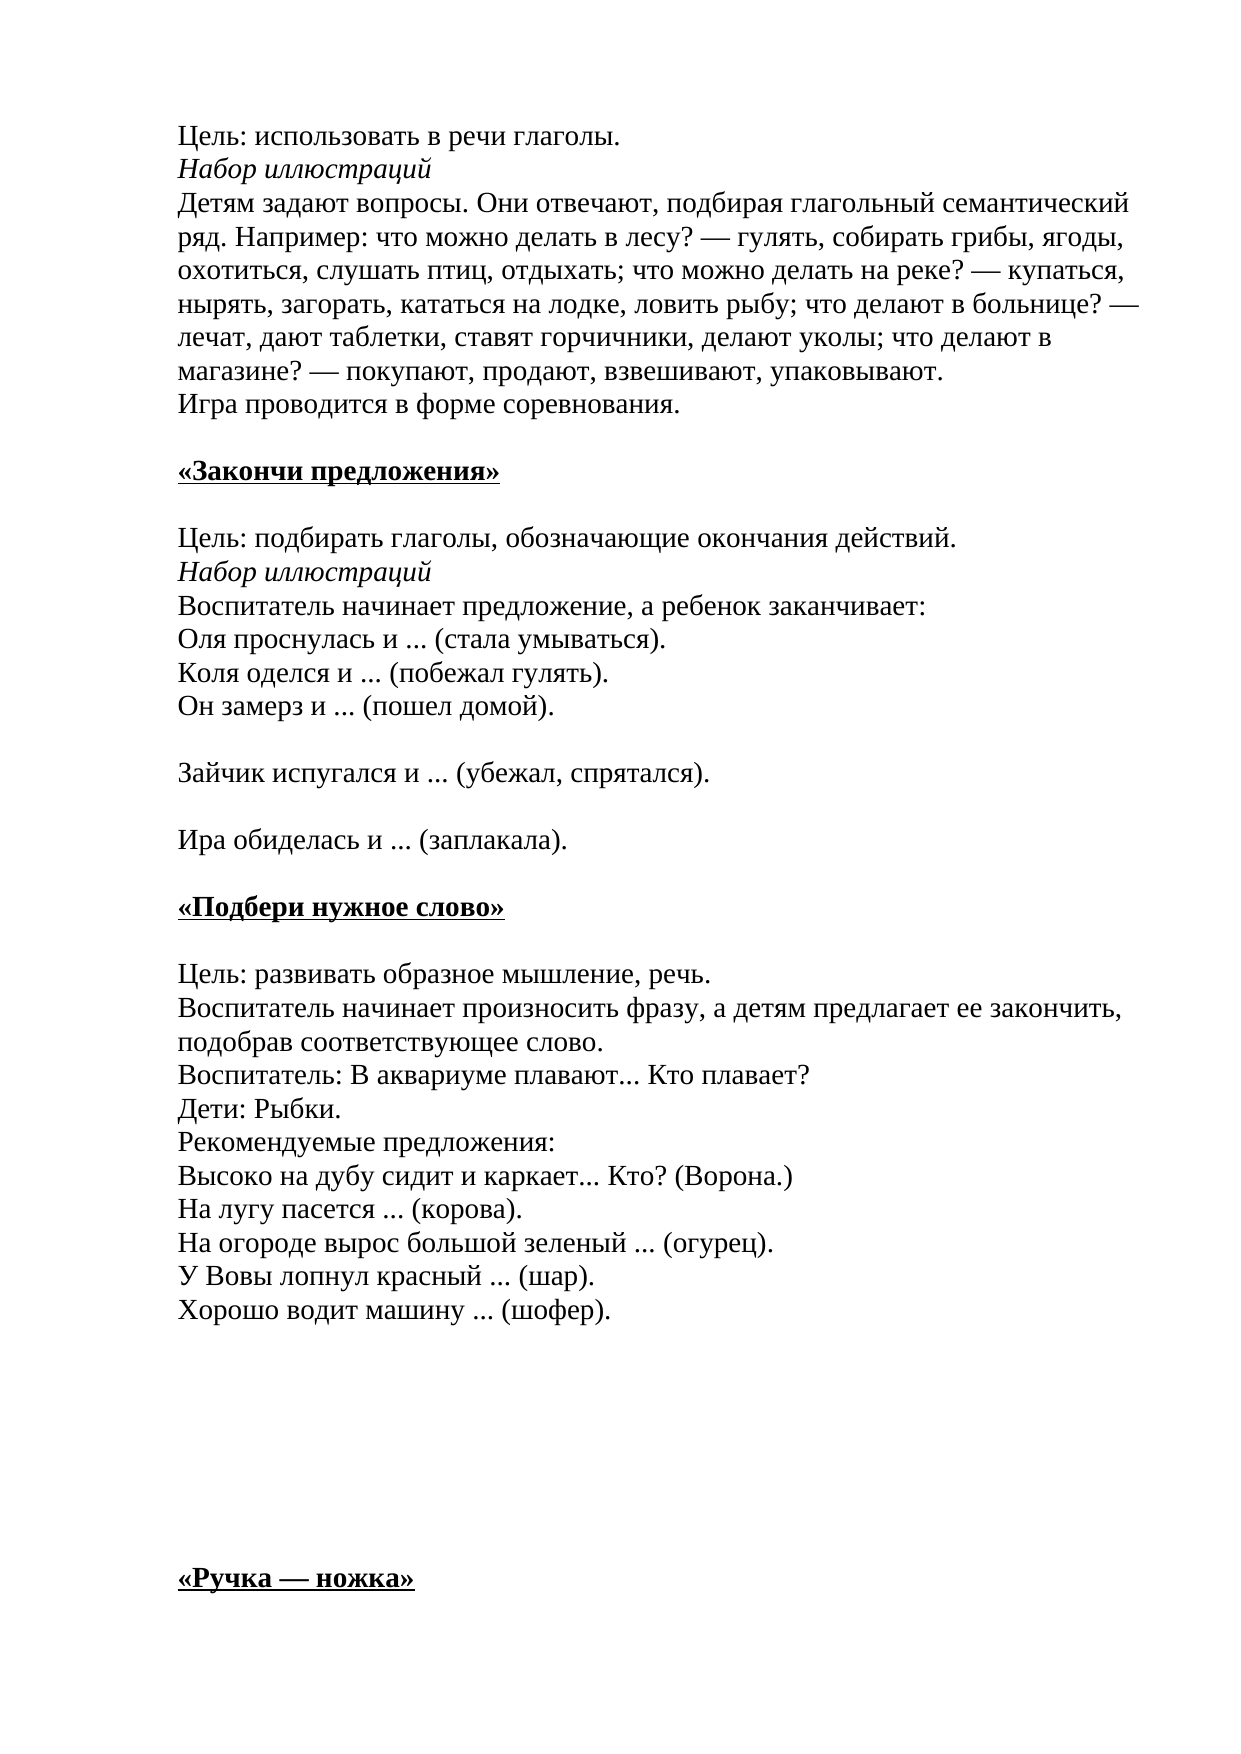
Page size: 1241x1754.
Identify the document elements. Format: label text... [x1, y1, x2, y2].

text Воспитатель: В аквариуме плавают... Кто плавает? [177, 1057, 1152, 1091]
text Он замерз и ... (пошел домой). [177, 688, 1152, 722]
text Набор иллюстраций [177, 152, 1152, 185]
text Зайчик испугался и ... (убежал, спрятался). [177, 755, 1152, 789]
text Цель: подбирать глаголы, обозначающие окончания действий. [177, 521, 1152, 554]
text Дети: Рыбки. [177, 1091, 1152, 1124]
text На огороде вырос большой зеленый ... (огурец). [177, 1225, 1152, 1258]
text Воспитатель начинает произносить фразу, а детям предлагает ее закончить, подобрав соответствующее слово. [177, 990, 1152, 1057]
text Набор иллюстраций [177, 554, 1152, 588]
text У Вовы лопнул красный ... (шар). [177, 1258, 1152, 1292]
text Детям задают вопросы. Они отвечают, подбирая глагольный семантический ряд. Например: что можно делать в лесу? — гулять, собирать грибы, ягоды, охотиться, слушать птиц, отды­хать; что можно делать на реке? — купаться, нырять, загорать, кататься на лодке, ловить рыбу; что делают в больнице? —лечат, дают таблетки, ставят горчичники, делают уколы; что делают в магазине? — покупают, продают, взвешивают, упаковывают. [177, 185, 1152, 386]
text Игра проводится в форме соревнования. [177, 386, 1152, 420]
text На лугу пасется ... (корова). [177, 1191, 1152, 1225]
text Цель: использовать в речи глаголы. [177, 118, 1152, 152]
text Рекомендуемые предложения: [177, 1124, 1152, 1158]
text «Подбери нужное слово» [177, 889, 1152, 923]
text Ира обиделась и ... (заплакала). [177, 822, 1152, 856]
text Цель: развивать образное мышление, речь. [177, 957, 1152, 990]
text Коля оделся и ... (побежал гулять). [177, 655, 1152, 688]
text Высоко на дубу сидит и каркает... Кто? (Ворона.) [177, 1158, 1152, 1191]
text Хорошо водит машину ... (шофер). [177, 1292, 1152, 1326]
text Оля проснулась и ... (стала умываться). [177, 621, 1152, 655]
text «Ручка — ножка» [177, 1560, 1152, 1594]
text Воспитатель начинает предложение, а ребенок заканчивает: [177, 588, 1152, 621]
text «Закончи предложения» [177, 453, 1152, 487]
